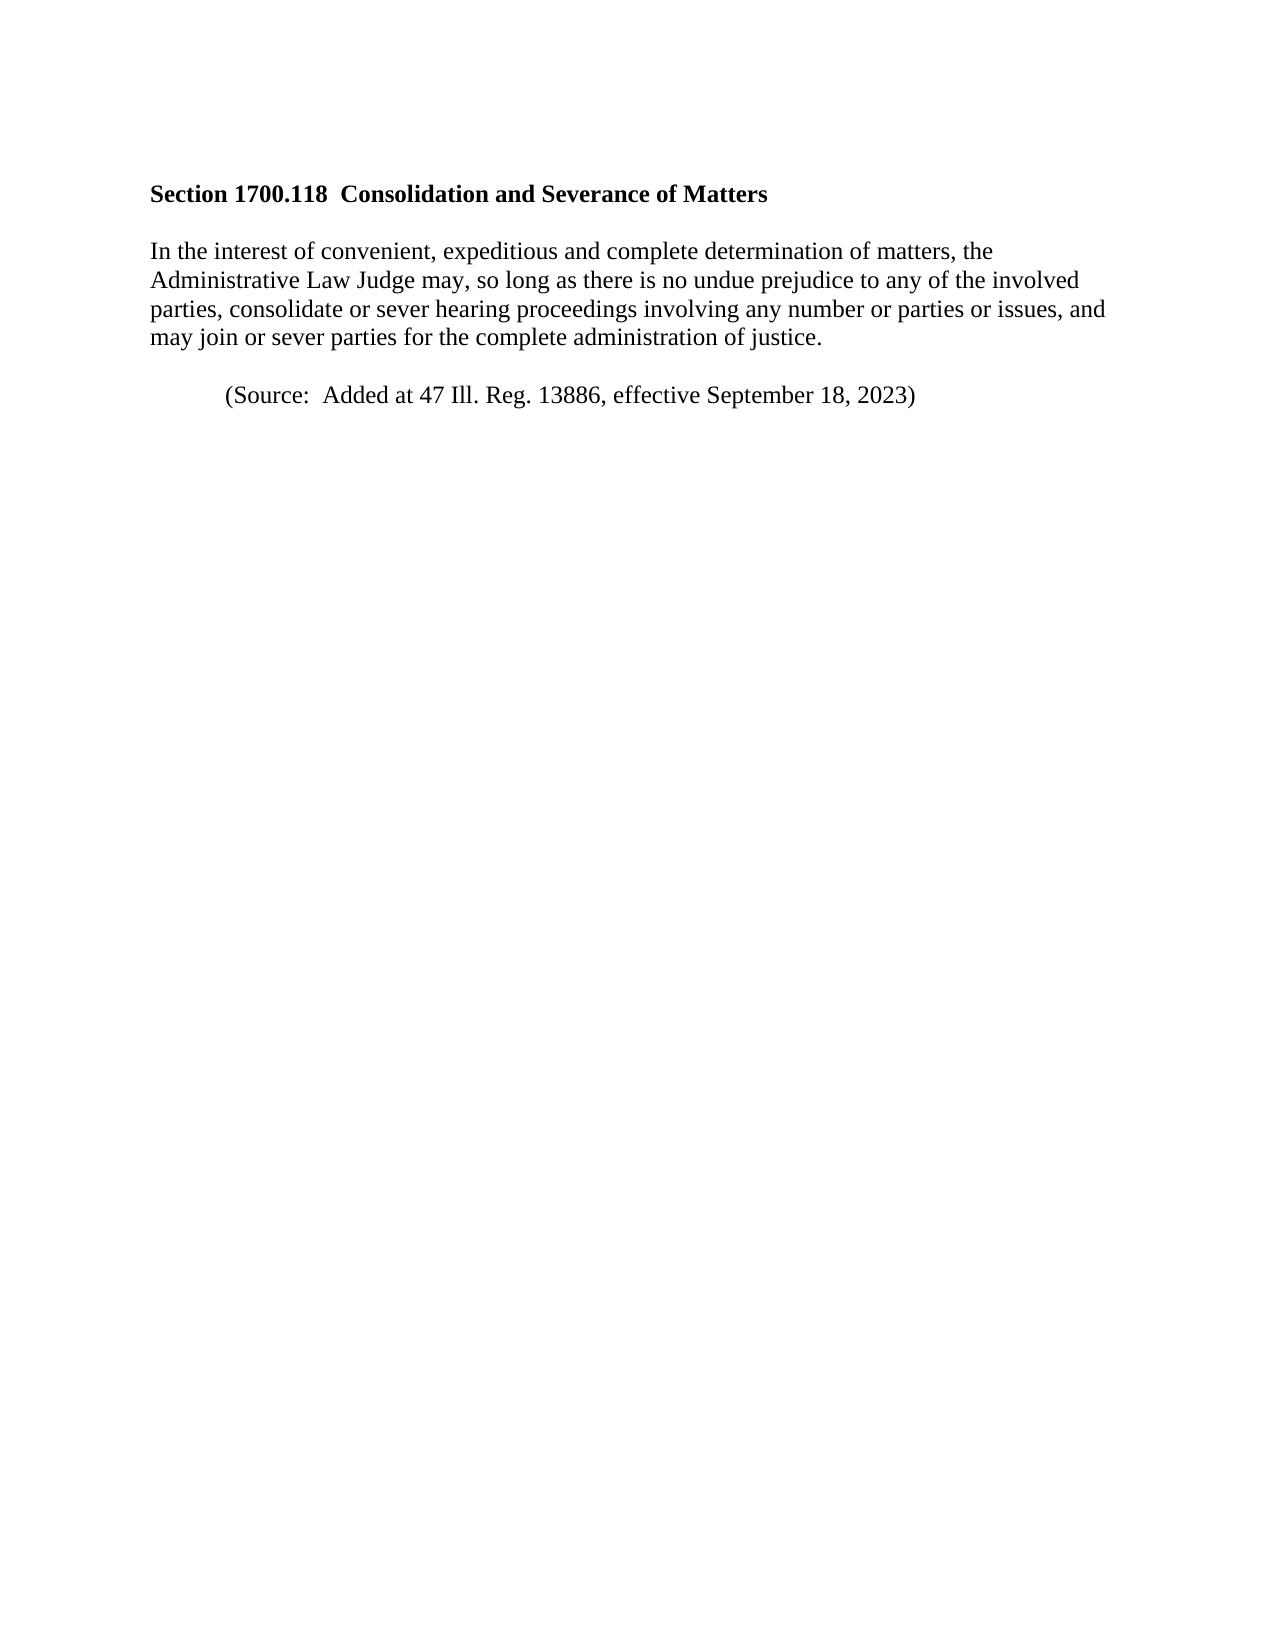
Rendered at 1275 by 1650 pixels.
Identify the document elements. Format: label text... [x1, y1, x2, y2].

text In the interest of convenient, expeditious and complete determination of matters, the Administrative Law Judge may, so long as there is no undue prejudice to any of the involved parties, consolidate or sever hearing proceedings involving any number or parties or issues, and may join or sever parties for the complete administration of justice. [150, 236, 1125, 351]
text Section 1700.118 Consolidation and Severance of Matters [150, 179, 1125, 207]
text (Source: Added at 47 Ill. Reg. 13886, effective September 18, 2023) [150, 380, 1125, 409]
